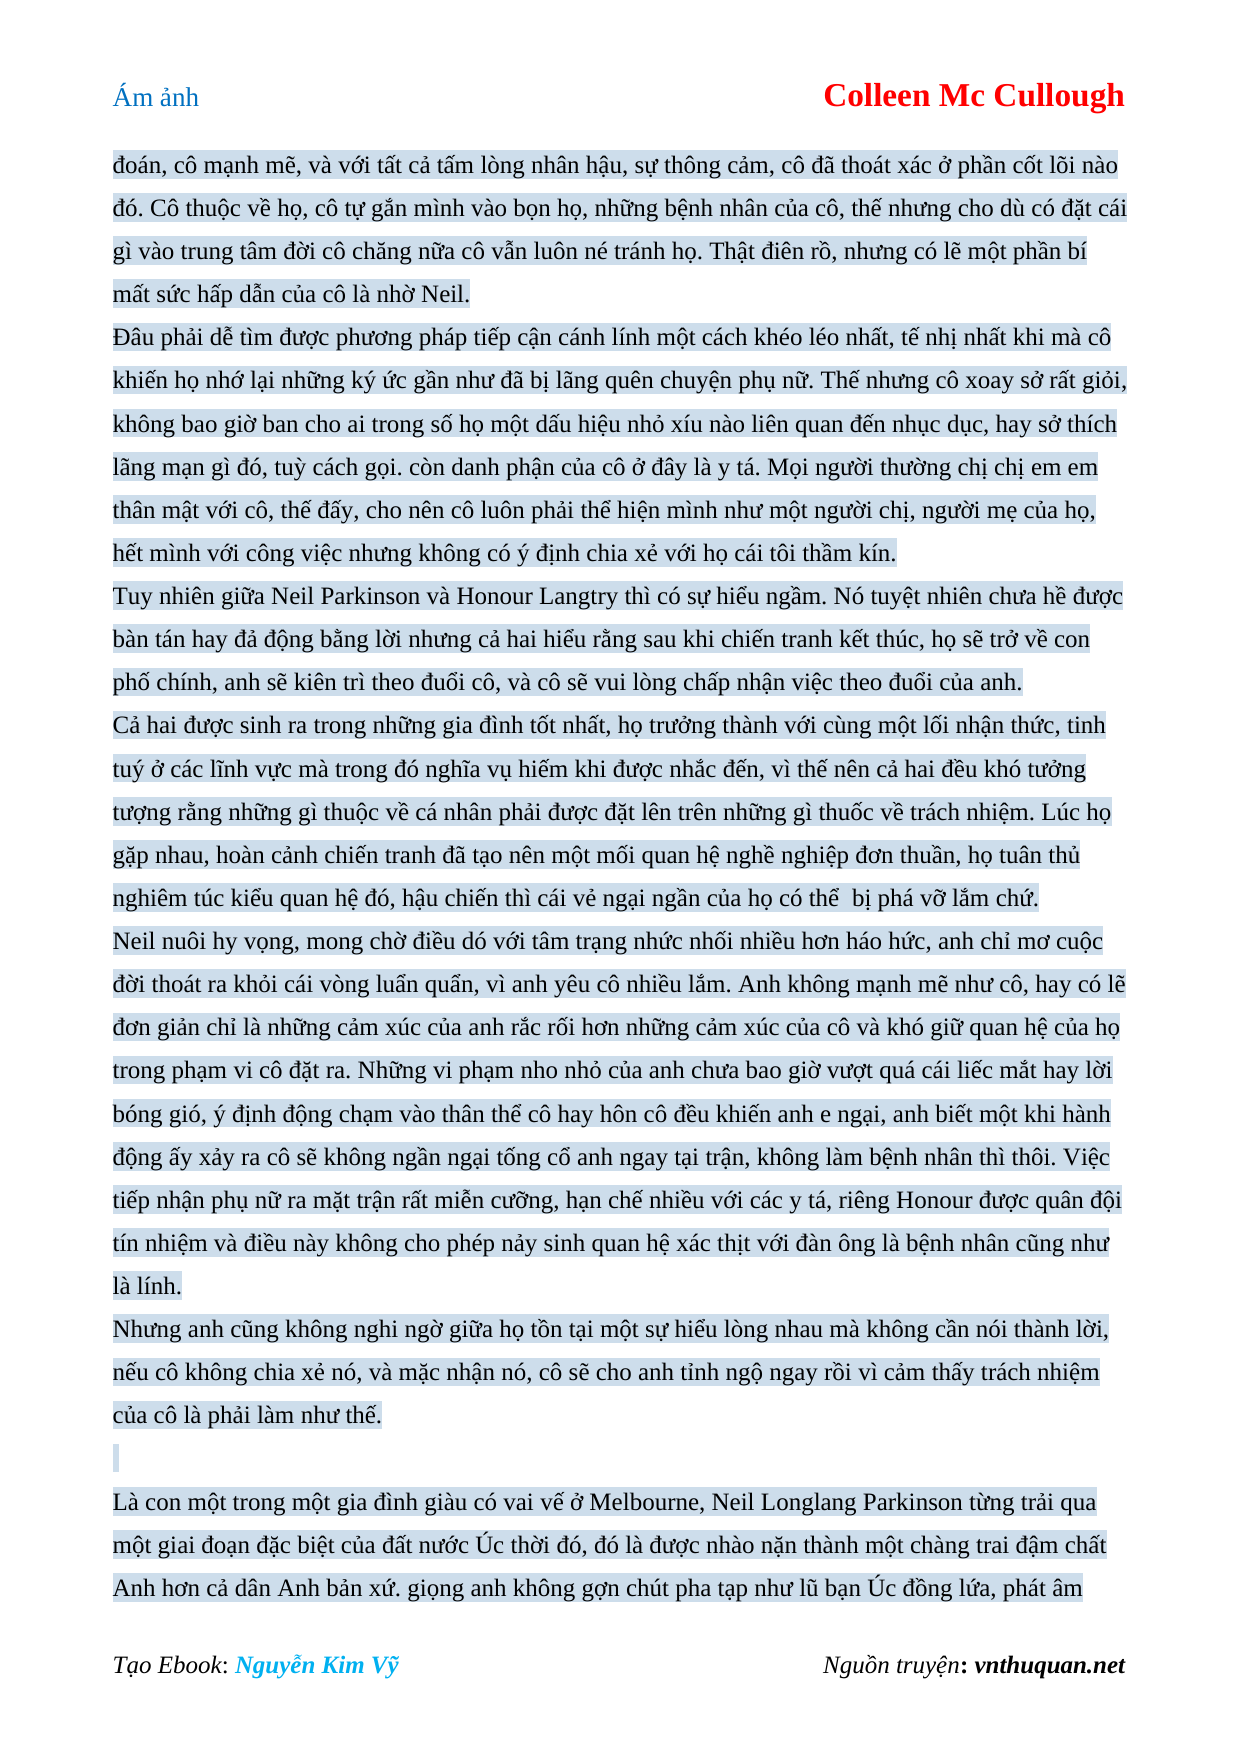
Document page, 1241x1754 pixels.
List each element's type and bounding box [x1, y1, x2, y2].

text [112, 150, 1128, 1602]
